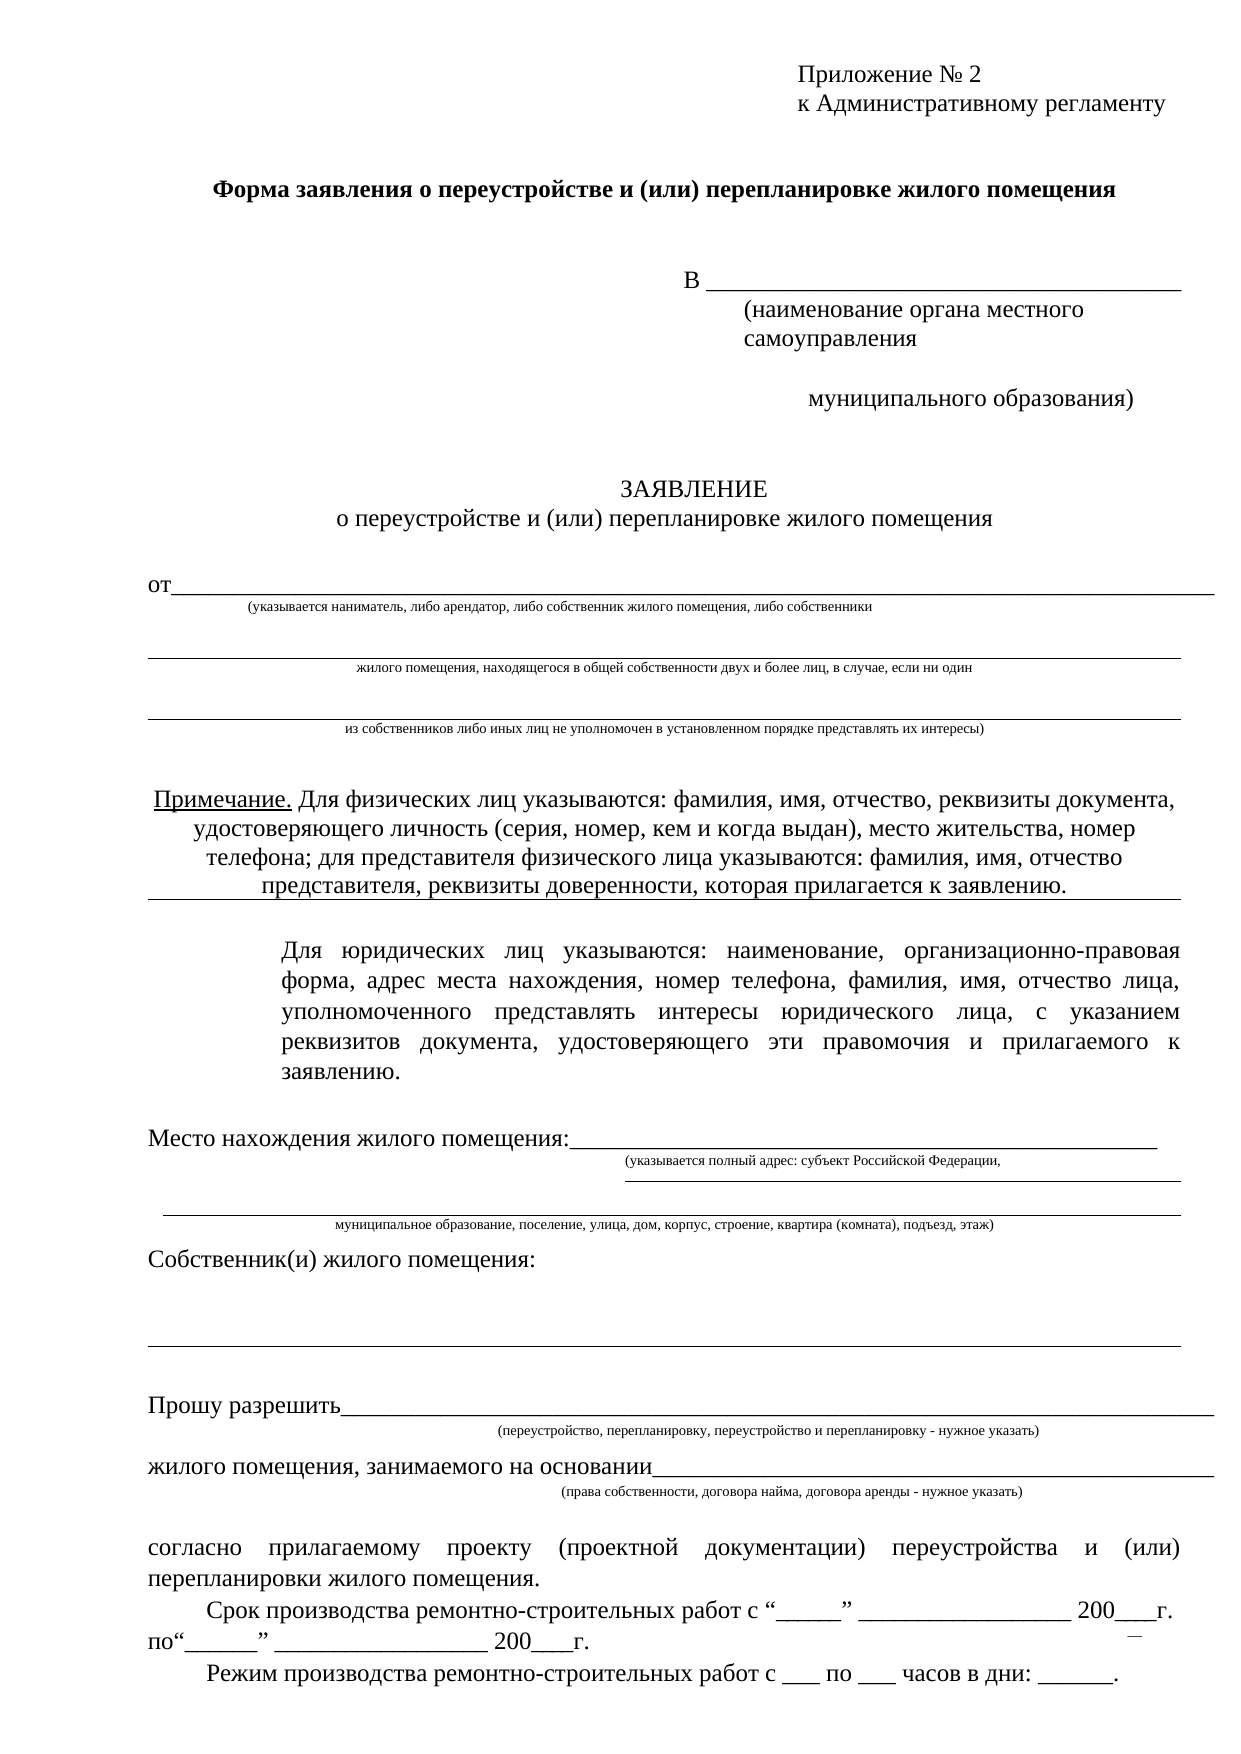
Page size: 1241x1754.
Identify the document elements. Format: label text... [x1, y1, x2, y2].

text Прошу разрешить [148, 1391, 1181, 1419]
text от [148, 569, 1181, 598]
text (указывается полный адрес: субъект Российской Федерации, [625, 1152, 1181, 1181]
text Для юридических лиц указываются: наименование, организационно-правовая форма, адрес места нахождения, номер телефона, фамилия, имя, отчество лица, уполномоченного представлять интересы юридического лица, с указанием реквизитов документа, удостоверяющего эти правомочия и прилагаемого к заявлению. [281, 936, 1181, 1085]
text Приложение № 2 [738, 59, 1181, 88]
text (наименование органа местного самоуправления [743, 294, 1181, 352]
text Примечание. Для физических лиц указываются: фамилия, имя, отчество, реквизиты документа, удостоверяющего личность (серия, номер, кем и когда выдан), место жительства, номер телефона; для представителя физического лица указываются: фамилия, имя, отчество представителя, реквизиты доверенности, которая прилагается к заявлению. [148, 783, 1181, 899]
text ЗАЯВЛЕНИЕ о переустройстве и (или) перепланировке жилого помещения [148, 474, 1181, 532]
text согласно прилагаемому проекту (проектной документации) переустройства и (или) перепланировки жилого помещения. [148, 1532, 1181, 1592]
text Собственник(и) жилого помещения: [148, 1244, 1181, 1273]
text жилого помещения, занимаемого на основании [148, 1451, 1181, 1479]
text по“ ” 200 г. — [148, 1626, 1181, 1655]
text Форма заявления о переустройстве и (или) перепланировке жилого помещения [148, 174, 1181, 203]
text (права собственности, договора найма, договора аренды - нужное указать) [561, 1482, 1181, 1511]
text (указывается наниматель, либо арендатор, либо собственник жилого помещения, либо собственники [148, 598, 1181, 627]
text муниципальное образование, поселение, улица, дом, корпус, строение, квартира (комната), подъезд, этаж) [148, 1216, 1181, 1244]
text Место нахождения жилого помещения:_______________________________________________ [148, 1123, 1181, 1152]
text муниципального образования) [808, 383, 1181, 412]
text Режим производства ремонтно-строительных работ с ___ по ___ часов в дни: ______. [148, 1658, 1181, 1687]
text Срок производства ремонтно-строительных работ с “ ” 200 г. [148, 1595, 1181, 1623]
text из собственников либо иных лиц не уполномочен в установленном порядке представлять их интересы) [148, 720, 1181, 749]
text жилого помещения, находящегося в общей собственности двух и более лиц, в случае, если ни один [148, 659, 1181, 688]
text В ______________________________________ [148, 265, 1181, 294]
text к Административному регламенту [738, 88, 1181, 117]
text (переустройство, перепланировку, переустройство и перепланировку - нужное указать) [498, 1422, 1181, 1451]
